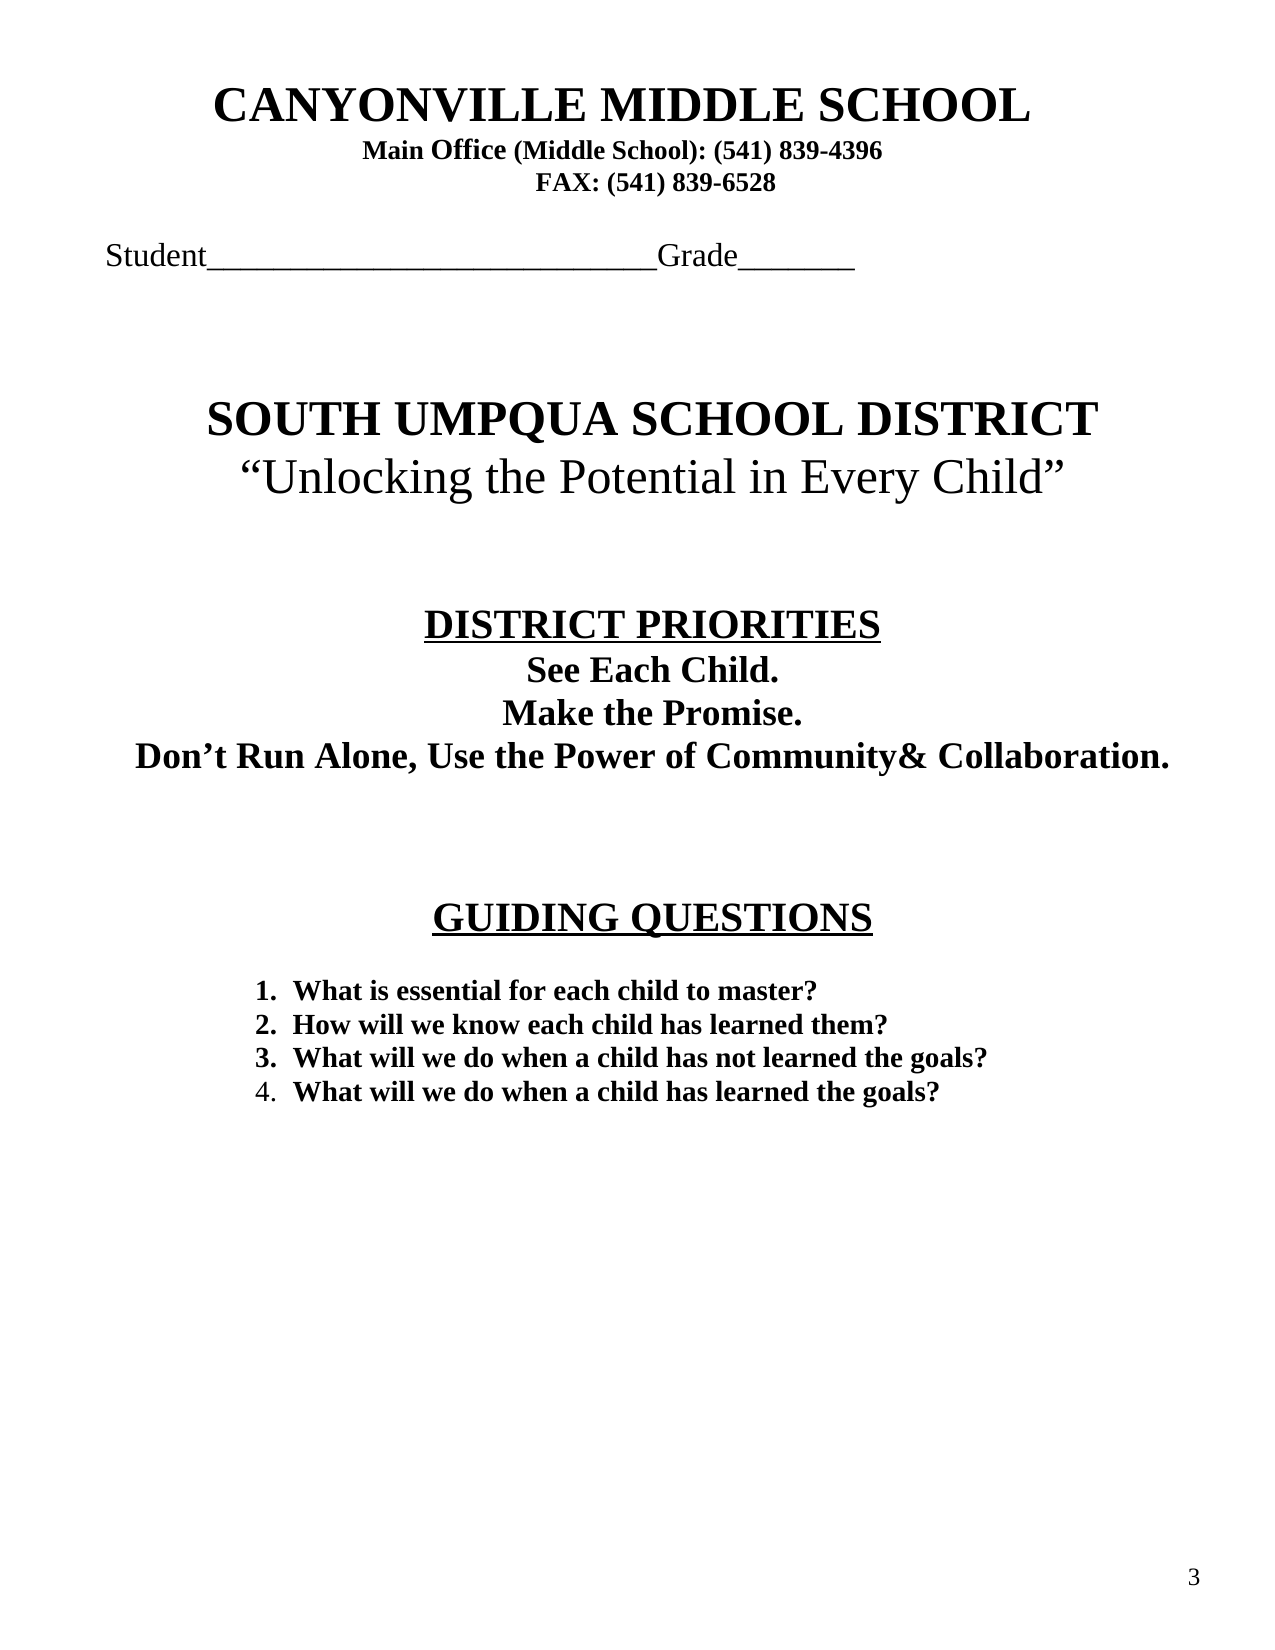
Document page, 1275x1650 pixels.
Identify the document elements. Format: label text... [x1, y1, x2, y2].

text Student___________________________Grade_______ [105, 236, 1200, 274]
list How will we know each child has learned them? [255, 1007, 1200, 1041]
text CANYONVILLE MIDDLE SCHOOL [105, 75, 1139, 132]
text Make the Promise. [105, 691, 1200, 734]
list What will we do when a child has learned the goals? [255, 1074, 1200, 1108]
text See Each Child. [105, 648, 1200, 691]
text “Unlocking the Potential in Every Child” [105, 446, 1200, 504]
text GUIDING QUESTIONS [105, 892, 1200, 940]
text Main Office (Middle School): (541) 839-4396 [105, 132, 1139, 166]
text DISTRICT PRIORITIES [105, 600, 1200, 648]
text FAX: (541) 839-6528 [105, 166, 1200, 197]
list What will we do when a child has not learned the goals? [255, 1041, 1200, 1074]
list What is essential for each child to master? [255, 973, 1200, 1007]
text Don’t Run Alone, Use the Power of Community& Collaboration. [105, 734, 1200, 777]
